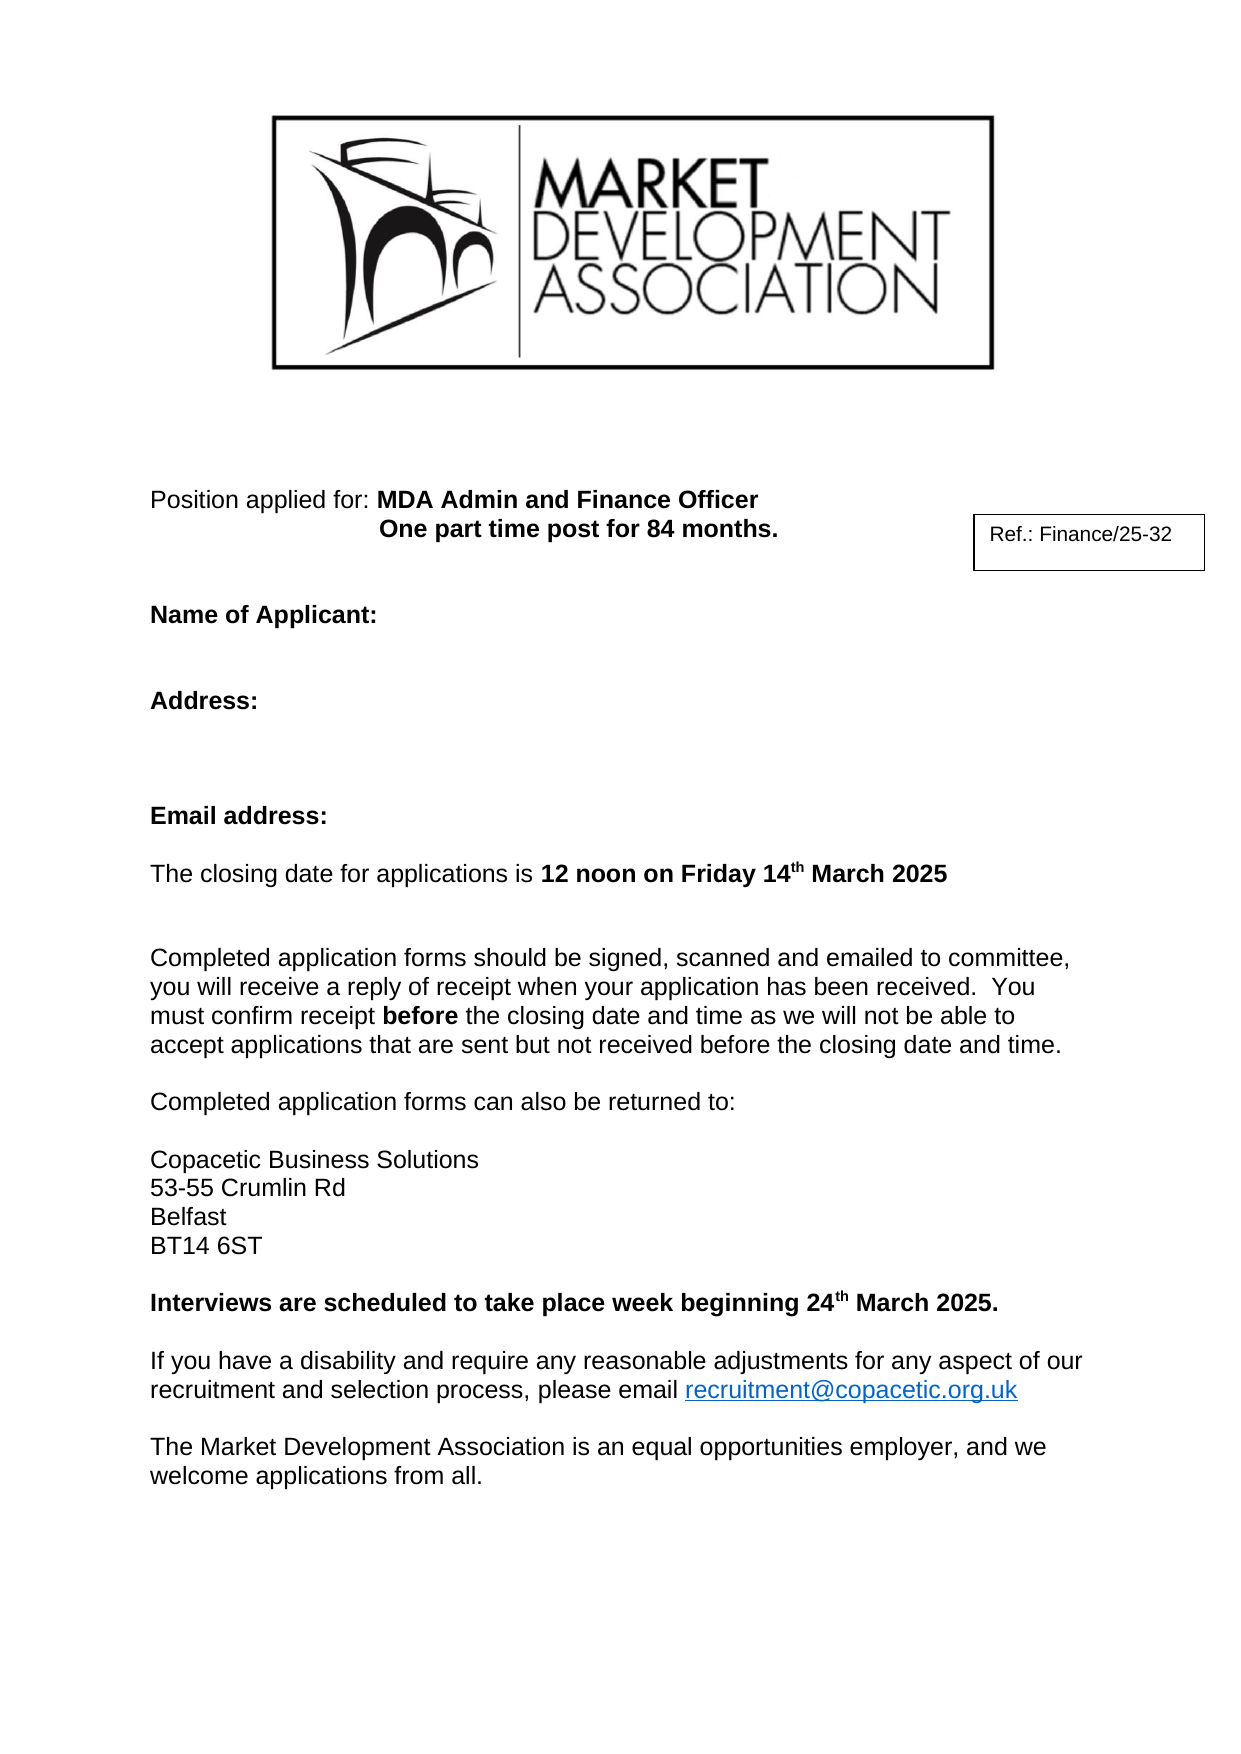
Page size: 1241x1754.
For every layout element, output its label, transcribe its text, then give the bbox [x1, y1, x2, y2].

text Email address: [150, 801, 1090, 830]
text Name of Applicant: [150, 600, 1090, 629]
picture [268, 111, 999, 373]
text Copacetic Business Solutions [150, 1144, 1090, 1173]
text One part time post for 84 months. [150, 514, 973, 542]
text The closing date for applications is 12 noon on Friday 14th March 2025 [150, 859, 1090, 887]
text If you have a disability and require any reasonable adjustments for any aspect of our recruitment and selection process, please email recruitment@copacetic.org.uk [150, 1346, 1090, 1403]
text Completed application forms should be signed, scanned and emailed to committee, you will receive a reply of receipt when your application has been received. You must confirm receipt before the closing date and time as we will not be able to accept applications that are sent but not received before the closing date and time. [150, 943, 1090, 1058]
text Interviews are scheduled to take place week beginning 24th March 2025. [150, 1288, 1090, 1317]
text 53-55 Crumlin Rd [150, 1173, 1090, 1202]
text BT14 6ST [150, 1231, 1090, 1259]
text Belfast [150, 1202, 1090, 1231]
text The Market Development Association is an equal opportunities employer, and we welcome applications from all. [150, 1432, 1090, 1489]
text Address: [150, 686, 1090, 715]
text Position applied for: MDA Admin and Finance Officer [150, 485, 1090, 514]
text Completed application forms can also be returned to: [150, 1087, 1090, 1116]
